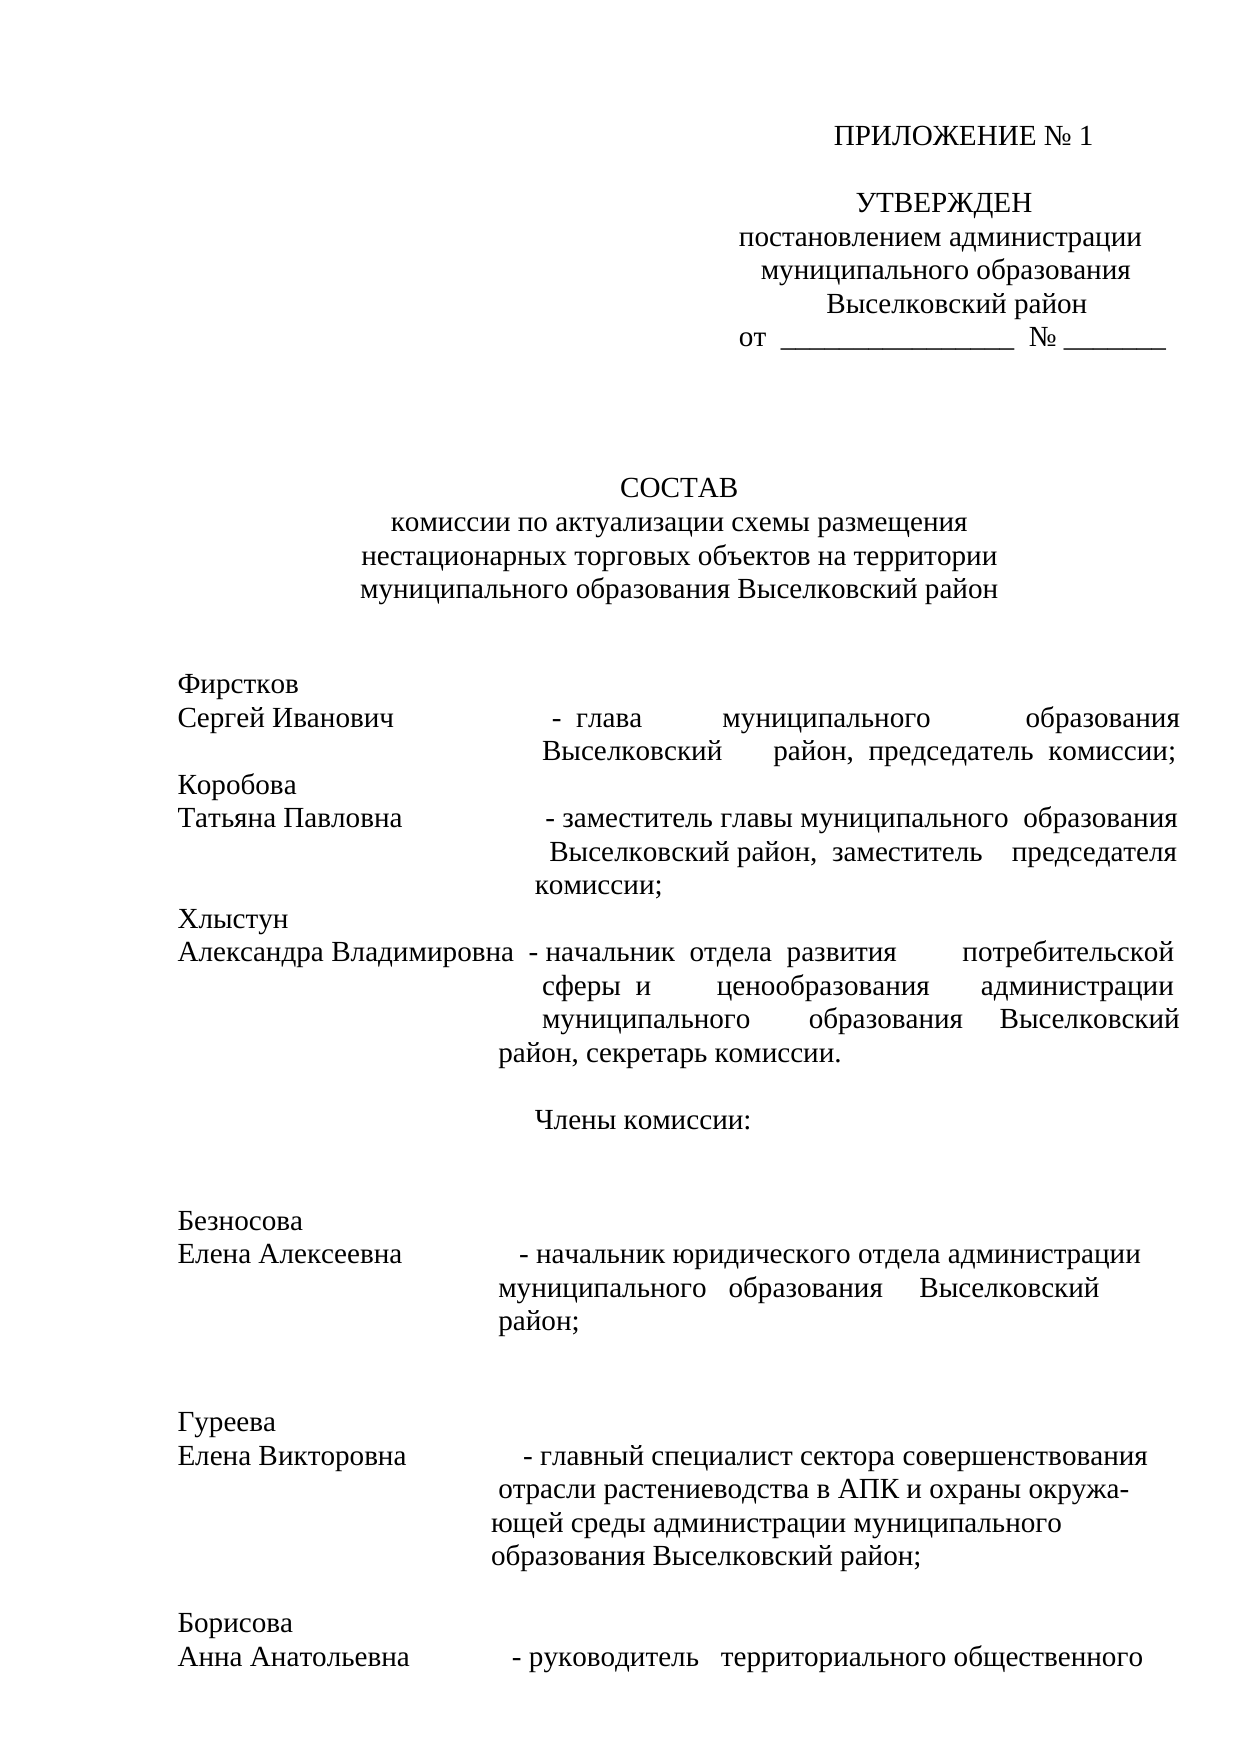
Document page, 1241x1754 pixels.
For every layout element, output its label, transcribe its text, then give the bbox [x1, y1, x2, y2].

text образования Выселковский район; [177, 1538, 1181, 1572]
text Анна Анатольевна - руководитель территориального общественного [177, 1639, 1181, 1672]
text нестационарных торговых объектов на территории [177, 538, 1181, 571]
text Татьяна Павловна - заместитель главы муниципального образования [177, 800, 1181, 834]
text ющей среды администрации муниципального [177, 1505, 1181, 1538]
text Фирстков [177, 666, 1181, 700]
text Члены комиссии: [177, 1102, 1181, 1136]
text муниципального образования Выселковский район [177, 571, 1181, 605]
text муниципального образования Выселковский [177, 1270, 1181, 1303]
text Елена Алексеевна - начальник юридического отдела администрации [177, 1236, 1181, 1270]
text отрасли растениеводства в АПК и охраны окружа- [177, 1471, 1181, 1505]
text постановлением администрации [177, 219, 1181, 252]
text муниципального образования [177, 252, 1181, 286]
text УТВЕРЖДЕН [177, 185, 1181, 219]
text Сергей Иванович - глава муниципального образования [177, 700, 1181, 733]
text район, секретарь комиссии. [177, 1035, 1181, 1069]
text Борисова [177, 1605, 1181, 1639]
text Гуреева [177, 1404, 1181, 1438]
text комиссии; [177, 867, 1181, 901]
text Елена Викторовна - главный специалист сектора совершенствования [177, 1438, 1181, 1471]
text Выселковский район, председатель комиссии; [177, 733, 1181, 767]
text Хлыстун [177, 901, 1181, 934]
text СОСТАВ [177, 471, 1181, 504]
text Выселковский район, заместитель председателя [177, 834, 1181, 867]
text Безносова [177, 1203, 1181, 1236]
text сферы и ценообразования администрации [177, 968, 1181, 1002]
text комиссии по актуализации схемы размещения [177, 504, 1181, 538]
text Александра Владимировна - начальник отдела развития потребительской [177, 934, 1181, 968]
text муниципального образования Выселковский [177, 1002, 1181, 1035]
text ПРИЛОЖЕНИЕ № 1 [177, 118, 1181, 152]
text от ________________ № _______ [177, 319, 1181, 353]
text Выселковский район [177, 286, 1181, 319]
text Коробова [177, 767, 1181, 800]
text район; [177, 1303, 1181, 1337]
